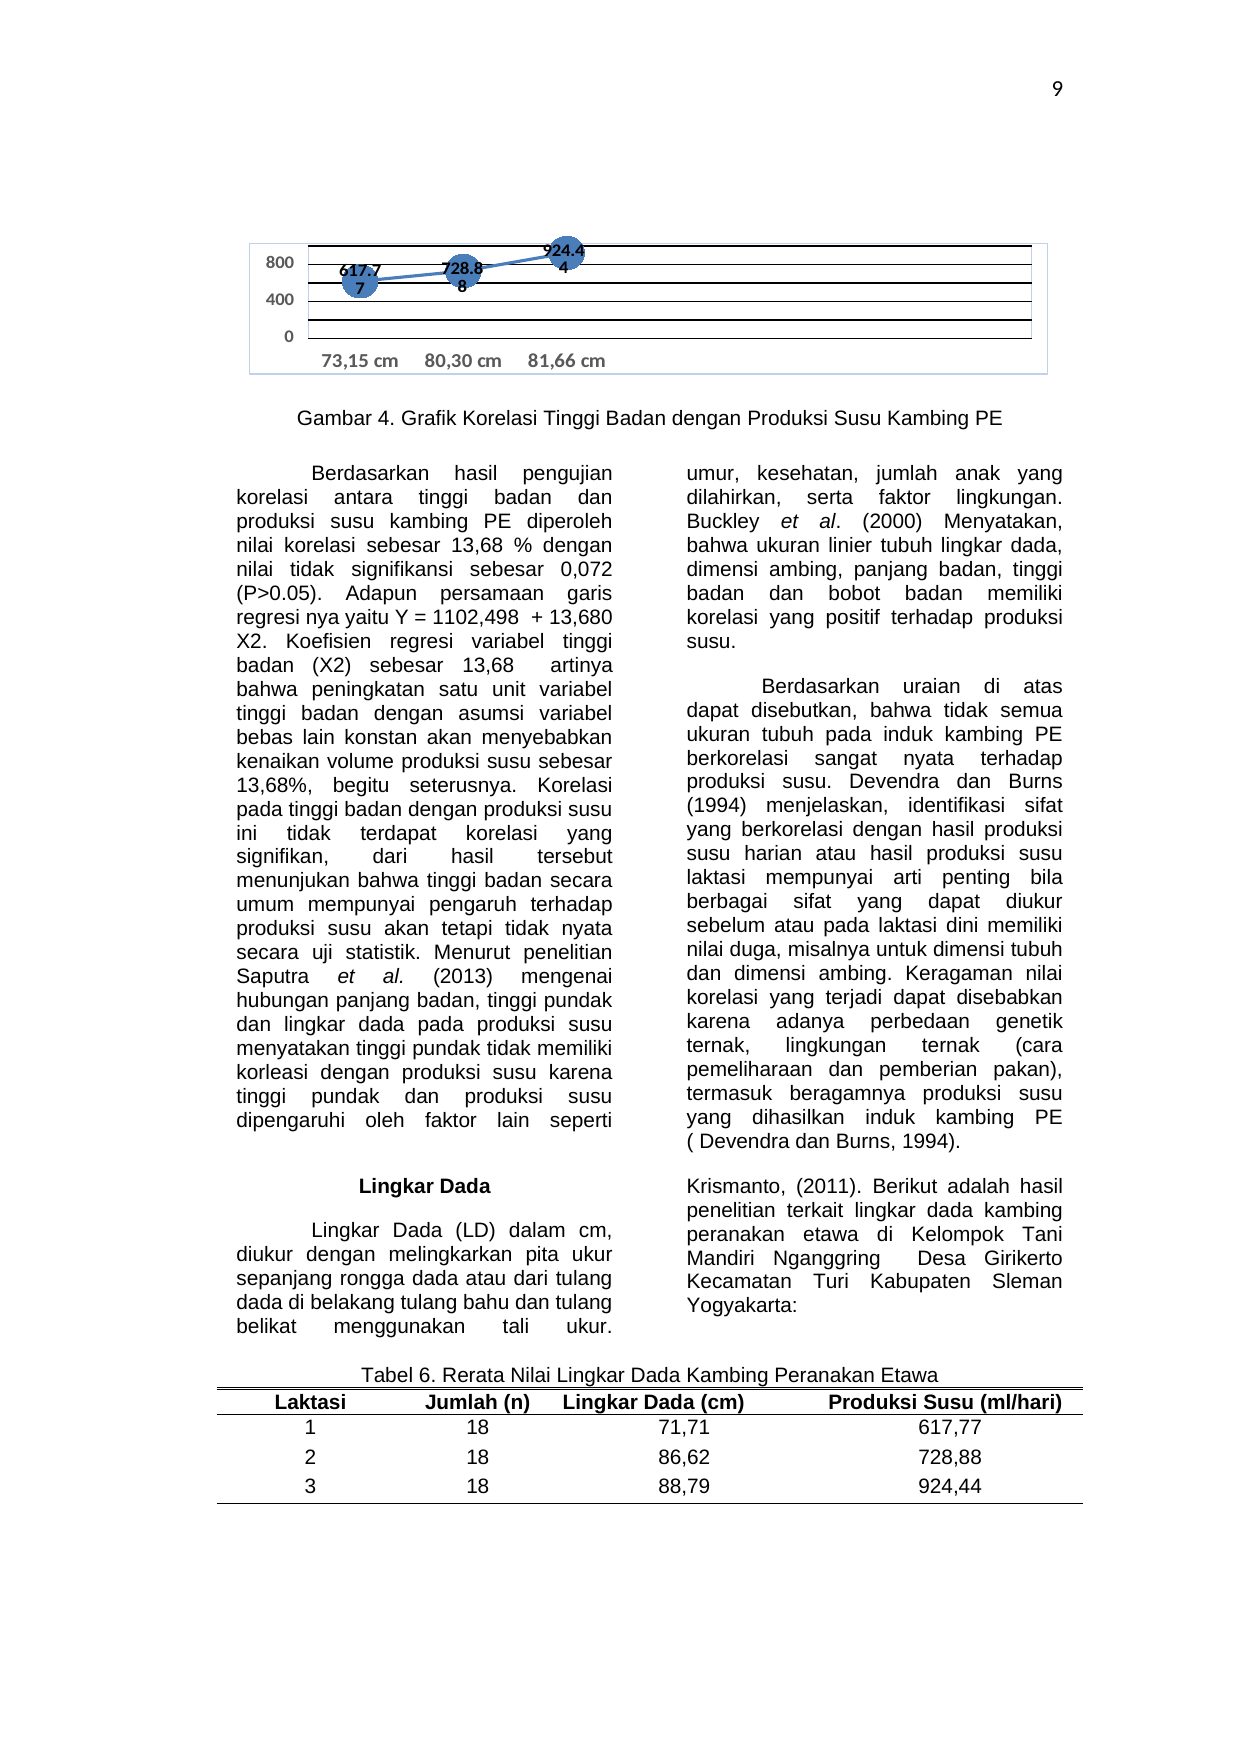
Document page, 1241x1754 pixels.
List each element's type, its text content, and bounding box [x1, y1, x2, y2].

text Lingkar Dada [236, 1173, 613, 1197]
text Berdasarkan hasil pengujian korelasi antara tinggi badan dan produksi susu kambing PE diperoleh nilai korelasi sebesar 13,68 % dengan nilai tidak signifikansi sebesar 0,072 (P>0.05). Adapun persamaan garis regresi nya yaitu Y = 1102,498 + 13,680 X2. Koefisien regresi variabel tinggi badan (X2) sebesar 13,68 artinya bahwa peningkatan satu unit variabel tinggi badan dengan asumsi variabel bebas lain konstan akan menyebabkan kenaikan volume produksi susu sebesar 13,68%, begitu seterusnya. Korelasi pada tinggi badan dengan produksi susu ini tidak terdapat korelasi yang signifikan, dari hasil tersebut menunjukan bahwa tinggi badan secara umum mempunyai pengaruh terhadap produksi susu akan tetapi tidak nyata secara uji statistik. Menurut penelitian Saputra et al. (2013) mengenai hubungan panjang badan, tinggi pundak dan lingkar dada pada produksi susu menyatakan tinggi pundak tidak memiliki korleasi dengan produksi susu karena tinggi pundak dan produksi susu dipengaruhi oleh faktor lain seperti umur, kesehatan, jumlah anak yang dilahirkan, serta faktor lingkungan. Buckley et al. (2000) Menyatakan, bahwa ukuran linier tubuh lingkar dada, dimensi ambing, panjang badan, tinggi badan dan bobot badan memiliki korelasi yang positif terhadap produksi susu. [236, 461, 613, 1132]
text Berdasarkan uraian di atas dapat disebutkan, bahwa tidak semua ukuran tubuh pada induk kambing PE berkorelasi sangat nyata terhadap produksi susu. Devendra dan Burns (1994) menjelaskan, identifikasi sifat yang berkorelasi dengan hasil produksi susu harian atau hasil produksi susu laktasi mempunyai arti penting bila berbagai sifat yang dapat diukur sebelum atau pada laktasi dini memiliki nilai duga, misalnya untuk dimensi tubuh dan dimensi ambing. Keragaman nilai korelasi yang terjadi dapat disebabkan karena adanya perbedaan genetik ternak, lingkungan ternak (cara pemeliharaan dan pemberian pakan), termasuk beragamnya produksi susu yang dihasilkan induk kambing PE ( Devendra dan Burns, 1994). [686, 673, 1063, 1153]
table_cell 86,62 [551, 1445, 817, 1474]
table_header Lingkar Dada (cm) [551, 1390, 817, 1414]
table_cell 3 [217, 1474, 404, 1503]
text Tabel 6. Rerata Nilai Lingkar Dada Kambing Peranakan Etawa [236, 1363, 1063, 1387]
table_header Laktasi [217, 1390, 404, 1414]
table_cell 728,88 [817, 1445, 1083, 1474]
table_cell 2 [217, 1445, 404, 1474]
table_cell 71,71 [551, 1415, 817, 1445]
table_cell 18 [404, 1415, 551, 1445]
text Gambar 4. Grafik Korelasi Tinggi Badan dengan Produksi Susu Kambing PE [236, 406, 1063, 430]
table_cell 18 [404, 1474, 551, 1503]
table_cell 88,79 [551, 1474, 817, 1503]
table_cell 1 [217, 1415, 404, 1445]
text Lingkar Dada (LD) dalam cm, diukur dengan melingkarkan pita ukur sepanjang rongga dada atau dari tulang dada di belakang tulang bahu dan tulang belikat menggunakan tali ukur. Krismanto, (2011). Berikut adalah hasil penelitian terkait lingkar dada kambing peranakan etawa di Kelompok Tani Mandiri Nganggring Desa Girikerto Kecamatan Turi Kabupaten Sleman Yogyakarta: [686, 1173, 1063, 1317]
table_cell 924,44 [817, 1474, 1083, 1503]
table_header Produksi Susu (ml/hari) [817, 1390, 1083, 1414]
table_cell 18 [404, 1445, 551, 1474]
text Lingkar Dada (LD) dalam cm, diukur dengan melingkarkan pita ukur sepanjang rongga dada atau dari tulang dada di belakang tulang bahu dan tulang belikat menggunakan tali ukur. Krismanto, (2011). Berikut adalah hasil penelitian terkait lingkar dada kambing peranakan etawa di Kelompok Tani Mandiri Nganggring Desa Girikerto Kecamatan Turi Kabupaten Sleman Yogyakarta: [236, 1218, 613, 1338]
table_header Jumlah (n) [404, 1390, 551, 1414]
table_cell 617,77 [817, 1415, 1083, 1445]
